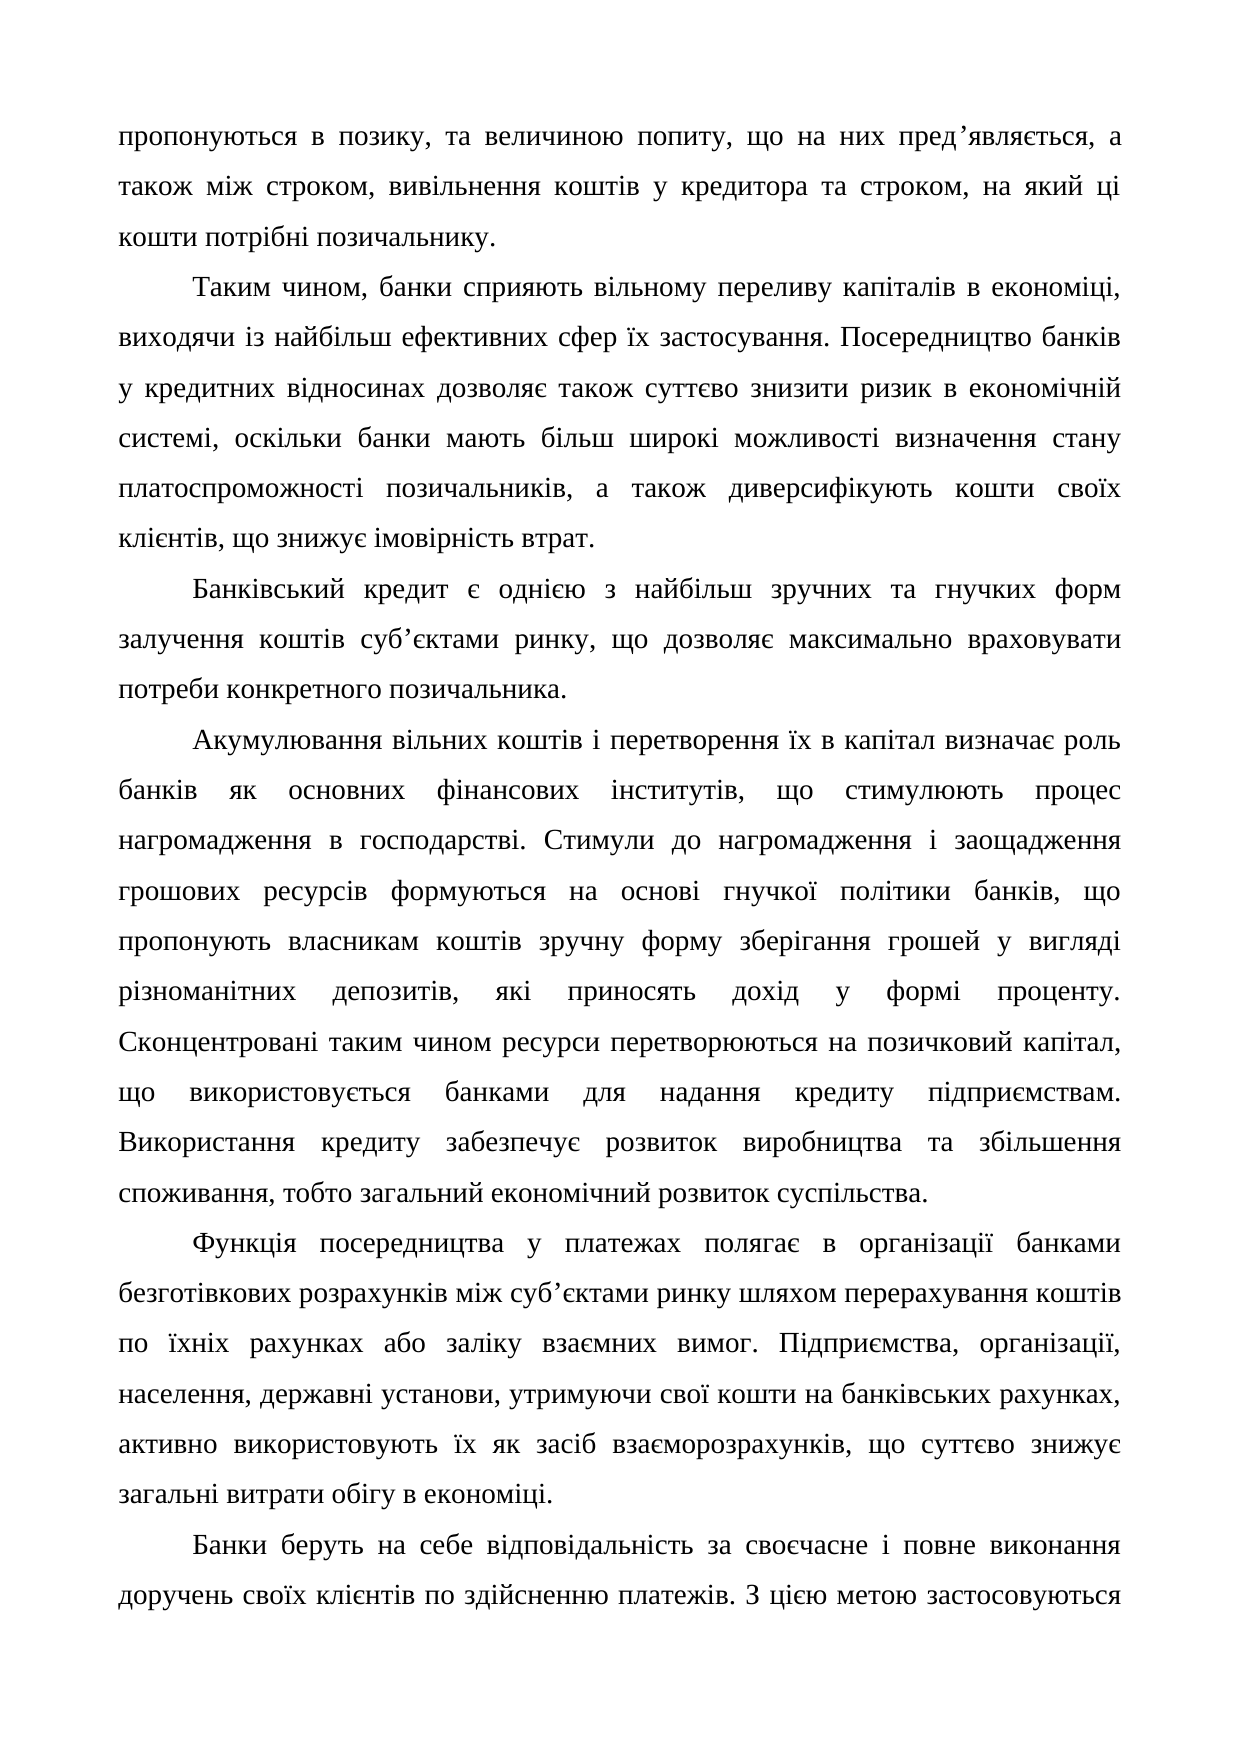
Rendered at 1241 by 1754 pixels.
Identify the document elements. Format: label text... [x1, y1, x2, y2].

text Таким чином, банки сприяють вільному переливу капіталів в економіці, виходячи із найбільш ефективних сфер їх застосування. Посередництво банків у кредитних відносинах дозволяє також суттєво знизити ризик в економічній системі, оскільки банки мають більш широкі можливості визначення стану платоспроможності позичальників, а також диверсифікують кошти своїх клієнтів, що знижує імовірність втрат. [118, 269, 1122, 554]
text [118, 118, 1122, 252]
text Акумулювання вільних коштів і перетворення їх в капітал визначає роль банків як основних фінансових інститутів, що стимулюють процес нагромадження в господарстві. Стимули до нагромадження і заощадження грошових ресурсів формуються на основі гнучкої політики банків, що пропонують власникам коштів зручну форму зберігання грошей у вигляді різноманітних депозитів, які приносять дохід у формі проценту. Сконцентровані таким чином ресурси перетворюються на позичковий капітал, що використовується банками для надання кредиту підприємствам. Використання кредиту забезпечує розвиток виробництва та збільшення споживання, тобто загальний економічний розвиток суспільства. [118, 722, 1122, 1208]
text Банківський кредит є однією з найбільш зручних та гнучких форм залучення коштів суб’єктами ринку, що дозволяє максимально враховувати потреби конкретного позичальника. [118, 571, 1122, 705]
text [118, 1527, 1122, 1611]
text Функція посередництва у платежах полягає в організації банками безготівкових розрахунків між суб’єктами ринку шляхом перерахування коштів по їхніх рахунках або заліку взаємних вимог. Підприємства, організації, населення, державні установи, утримуючи свої кошти на банківських рахунках, активно використовують їх як засіб взаєморозрахунків, що суттєво знижує загальні витрати обігу в економіці. [118, 1225, 1122, 1510]
